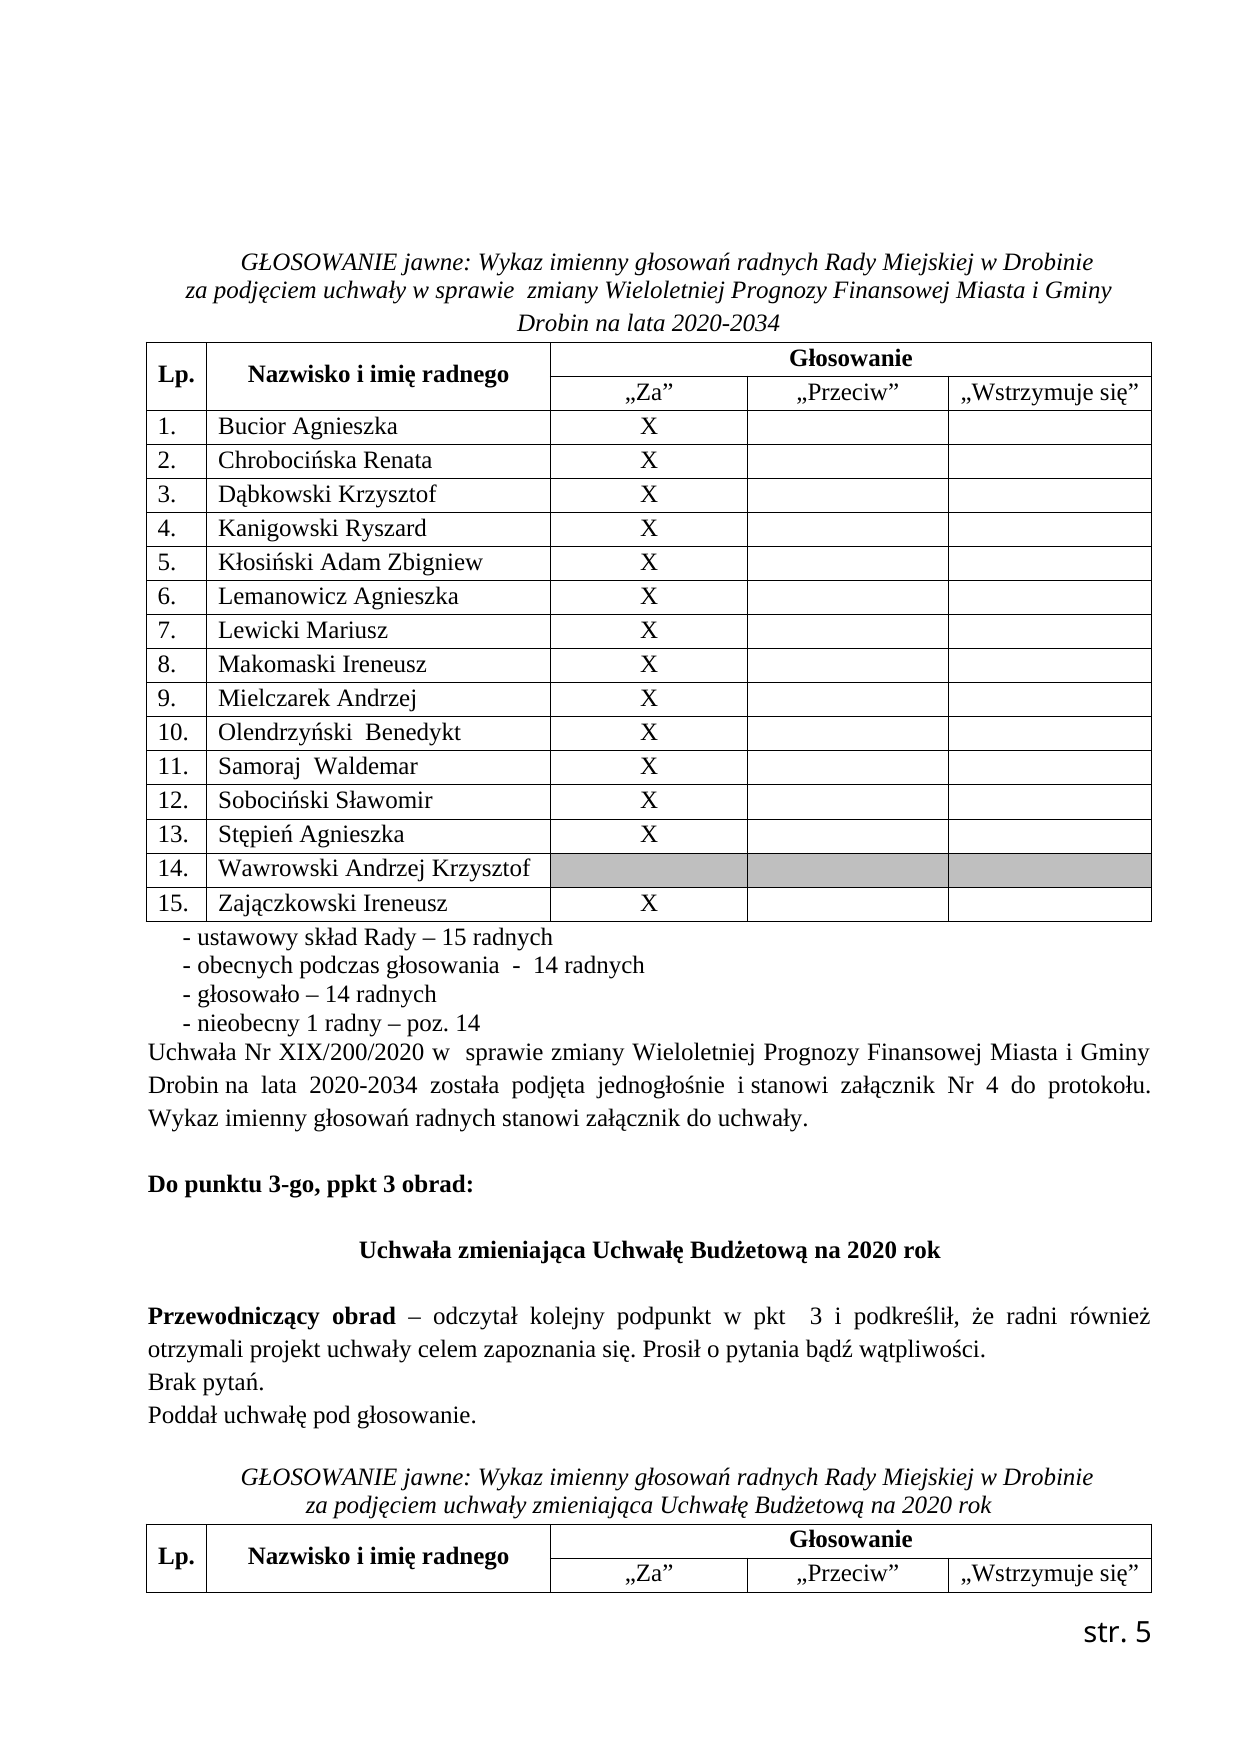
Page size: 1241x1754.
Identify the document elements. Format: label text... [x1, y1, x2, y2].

text za podjęciem uchwały w sprawie zmiany Wieloletniej Prognozy Finansowej Miasta i Gminy Drobin na lata 2020-2034 [148, 276, 1152, 337]
table_cell [949, 649, 1151, 682]
table_cell X [551, 888, 747, 921]
table_cell 1. [147, 411, 206, 444]
text Uchwała zmieniająca Uchwałę Budżetową na 2020 rok [148, 1235, 1152, 1263]
table_cell [949, 581, 1151, 614]
text Do punktu 3-go, ppkt 3 obrad: [148, 1169, 1152, 1197]
table_cell 15. [147, 888, 206, 921]
table_header Nazwisko i imię radnego [207, 1525, 550, 1592]
table_cell [748, 854, 948, 887]
table_cell 2. [147, 445, 206, 478]
table_cell Lewicki Mariusz [207, 615, 550, 648]
table_cell X [551, 479, 747, 512]
table_cell 10. [147, 717, 206, 750]
table_cell 14. [147, 854, 206, 887]
table_cell X [551, 513, 747, 546]
table_cell X [551, 547, 747, 580]
table_cell „Za” [551, 377, 747, 410]
table_cell [748, 785, 948, 818]
table_cell X [551, 581, 747, 614]
table_cell [949, 717, 1151, 750]
table_cell „Wstrzymuje się” [949, 377, 1151, 410]
table_cell [748, 683, 948, 716]
table_cell Stępień Agnieszka [207, 820, 550, 852]
table_cell Kłosiński Adam Zbigniew [207, 547, 550, 580]
table_cell 8. [147, 649, 206, 682]
table_cell 7. [147, 615, 206, 648]
table_cell [748, 411, 948, 444]
table_cell Mielczarek Andrzej [207, 683, 550, 716]
table_cell [949, 854, 1151, 887]
table_cell „Wstrzymuje się” [949, 1559, 1151, 1592]
table_cell [949, 547, 1151, 580]
text - nieobecny 1 radny – poz. 14 [145, 1008, 1152, 1037]
table_cell 12. [147, 785, 206, 818]
table_cell [551, 854, 747, 887]
text - obecnych podczas głosowania - 14 radnych [145, 950, 1152, 979]
table_cell Lemanowicz Agnieszka [207, 581, 550, 614]
table_cell [949, 479, 1151, 512]
table_cell [949, 785, 1151, 818]
table_cell X [551, 411, 747, 444]
text GŁOSOWANIE jawne: Wykaz imienny głosowań radnych Rady Miejskiej w Drobinie [145, 247, 1152, 276]
text Poddał uchwałę pod głosowanie. [148, 1400, 1152, 1429]
text za podjęciem uchwały zmieniająca Uchwałę Budżetową na 2020 rok [148, 1490, 1152, 1519]
table_cell Sobociński Sławomir [207, 785, 550, 818]
table_cell [949, 751, 1151, 784]
table_cell [748, 581, 948, 614]
table_cell 13. [147, 820, 206, 852]
table_cell Chrobocińska Renata [207, 445, 550, 478]
table_cell 4. [147, 513, 206, 546]
table_header Nazwisko i imię radnego [207, 343, 550, 410]
table_cell X [551, 751, 747, 784]
table_header Lp. [147, 343, 206, 410]
table_cell [748, 820, 948, 852]
table_cell [748, 479, 948, 512]
table_cell 11. [147, 751, 206, 784]
table_cell Samoraj Waldemar [207, 751, 550, 784]
table_cell 9. [147, 683, 206, 716]
table_cell [748, 445, 948, 478]
text - głosowało – 14 radnych [145, 979, 1152, 1008]
table_cell 5. [147, 547, 206, 580]
table_cell X [551, 820, 747, 852]
table_cell X [551, 649, 747, 682]
table_cell „Za” [551, 1559, 747, 1592]
table_cell [748, 717, 948, 750]
table_cell [748, 615, 948, 648]
text GŁOSOWANIE jawne: Wykaz imienny głosowań radnych Rady Miejskiej w Drobinie [145, 1462, 1152, 1490]
table_cell [748, 547, 948, 580]
table_header Lp. [147, 1525, 206, 1592]
table_cell [949, 615, 1151, 648]
table_cell [748, 751, 948, 784]
table_cell „Przeciw” [748, 1559, 948, 1592]
table_cell [748, 888, 948, 921]
table_cell [949, 888, 1151, 921]
text Brak pytań. [148, 1367, 1152, 1396]
table_cell X [551, 683, 747, 716]
table_cell 3. [147, 479, 206, 512]
table_cell Makomaski Ireneusz [207, 649, 550, 682]
text Przewodniczący obrad – odczytał kolejny podpunkt w pkt 3 i podkreślił, że radni również otrzymali projekt uchwały celem zapoznania się. Prosił o pytania bądź wątpliwości. [148, 1301, 1152, 1363]
table_cell „Przeciw” [748, 377, 948, 410]
table_cell Dąbkowski Krzysztof [207, 479, 550, 512]
table_cell Kanigowski Ryszard [207, 513, 550, 546]
table_cell [748, 513, 948, 546]
text - ustawowy skład Rady – 15 radnych [145, 922, 1152, 950]
table_cell Zajączkowski Ireneusz [207, 888, 550, 921]
table_cell 6. [147, 581, 206, 614]
table_cell [949, 513, 1151, 546]
table_cell X [551, 615, 747, 648]
table_cell X [551, 785, 747, 818]
table_header Głosowanie [551, 343, 1151, 376]
table_cell Bucior Agnieszka [207, 411, 550, 444]
table_cell Wawrowski Andrzej Krzysztof [207, 854, 550, 887]
table_cell Olendrzyński Benedykt [207, 717, 550, 750]
table_cell [949, 411, 1151, 444]
table_cell [949, 683, 1151, 716]
table_cell [748, 649, 948, 682]
table_cell [949, 445, 1151, 478]
table_cell X [551, 445, 747, 478]
table_cell X [551, 717, 747, 750]
text Uchwała Nr XIX/200/2020 w sprawie zmiany Wieloletniej Prognozy Finansowej Miasta i Gminy Drobin na lata 2020-2034 została podjęta jednogłośnie i stanowi załącznik Nr 4 do protokołu. Wykaz imienny głosowań radnych stanowi załącznik do uchwały. [148, 1037, 1152, 1131]
table_cell [949, 820, 1151, 852]
table_header Głosowanie [551, 1525, 1151, 1557]
